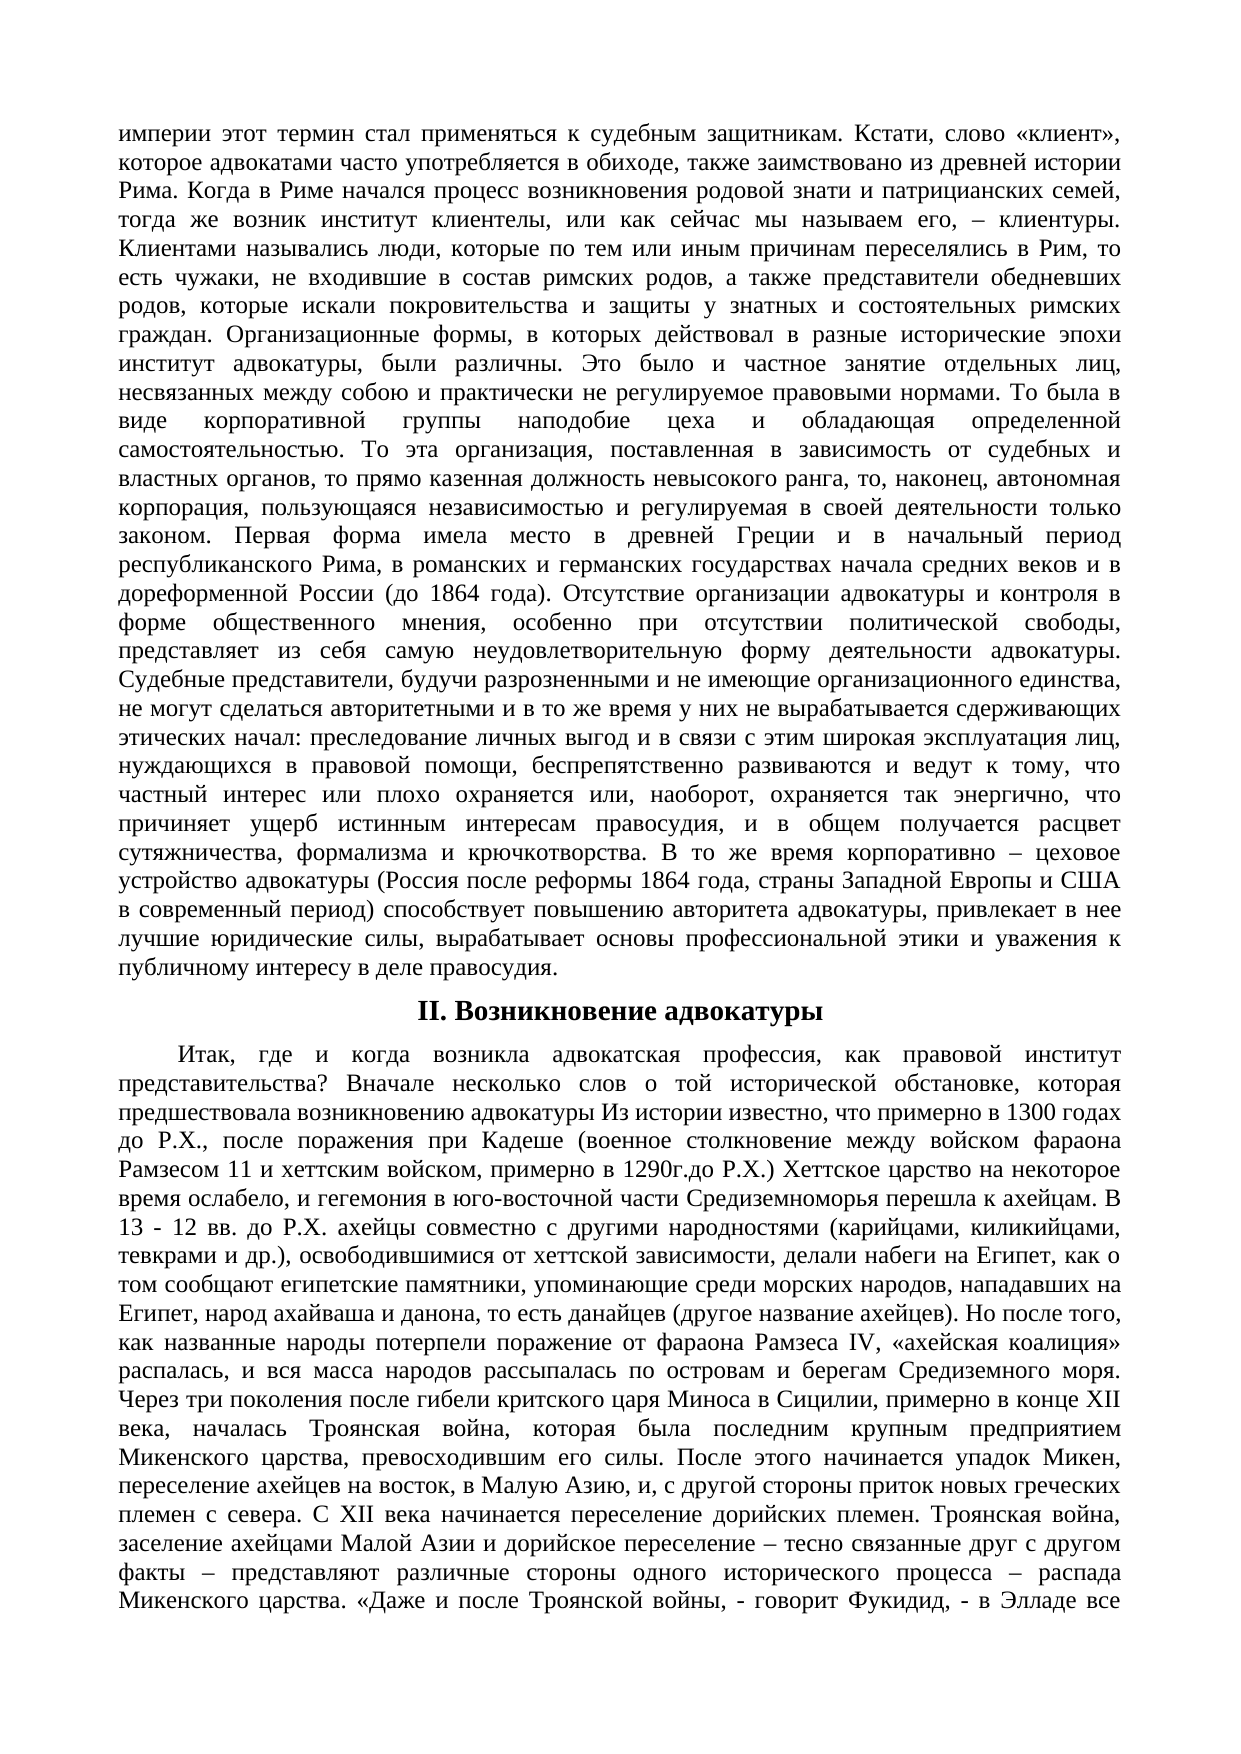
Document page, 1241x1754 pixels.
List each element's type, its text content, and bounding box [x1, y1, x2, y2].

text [118, 1039, 1122, 1614]
text II. Возникновение адвокатуры [118, 993, 1122, 1027]
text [118, 118, 1122, 981]
